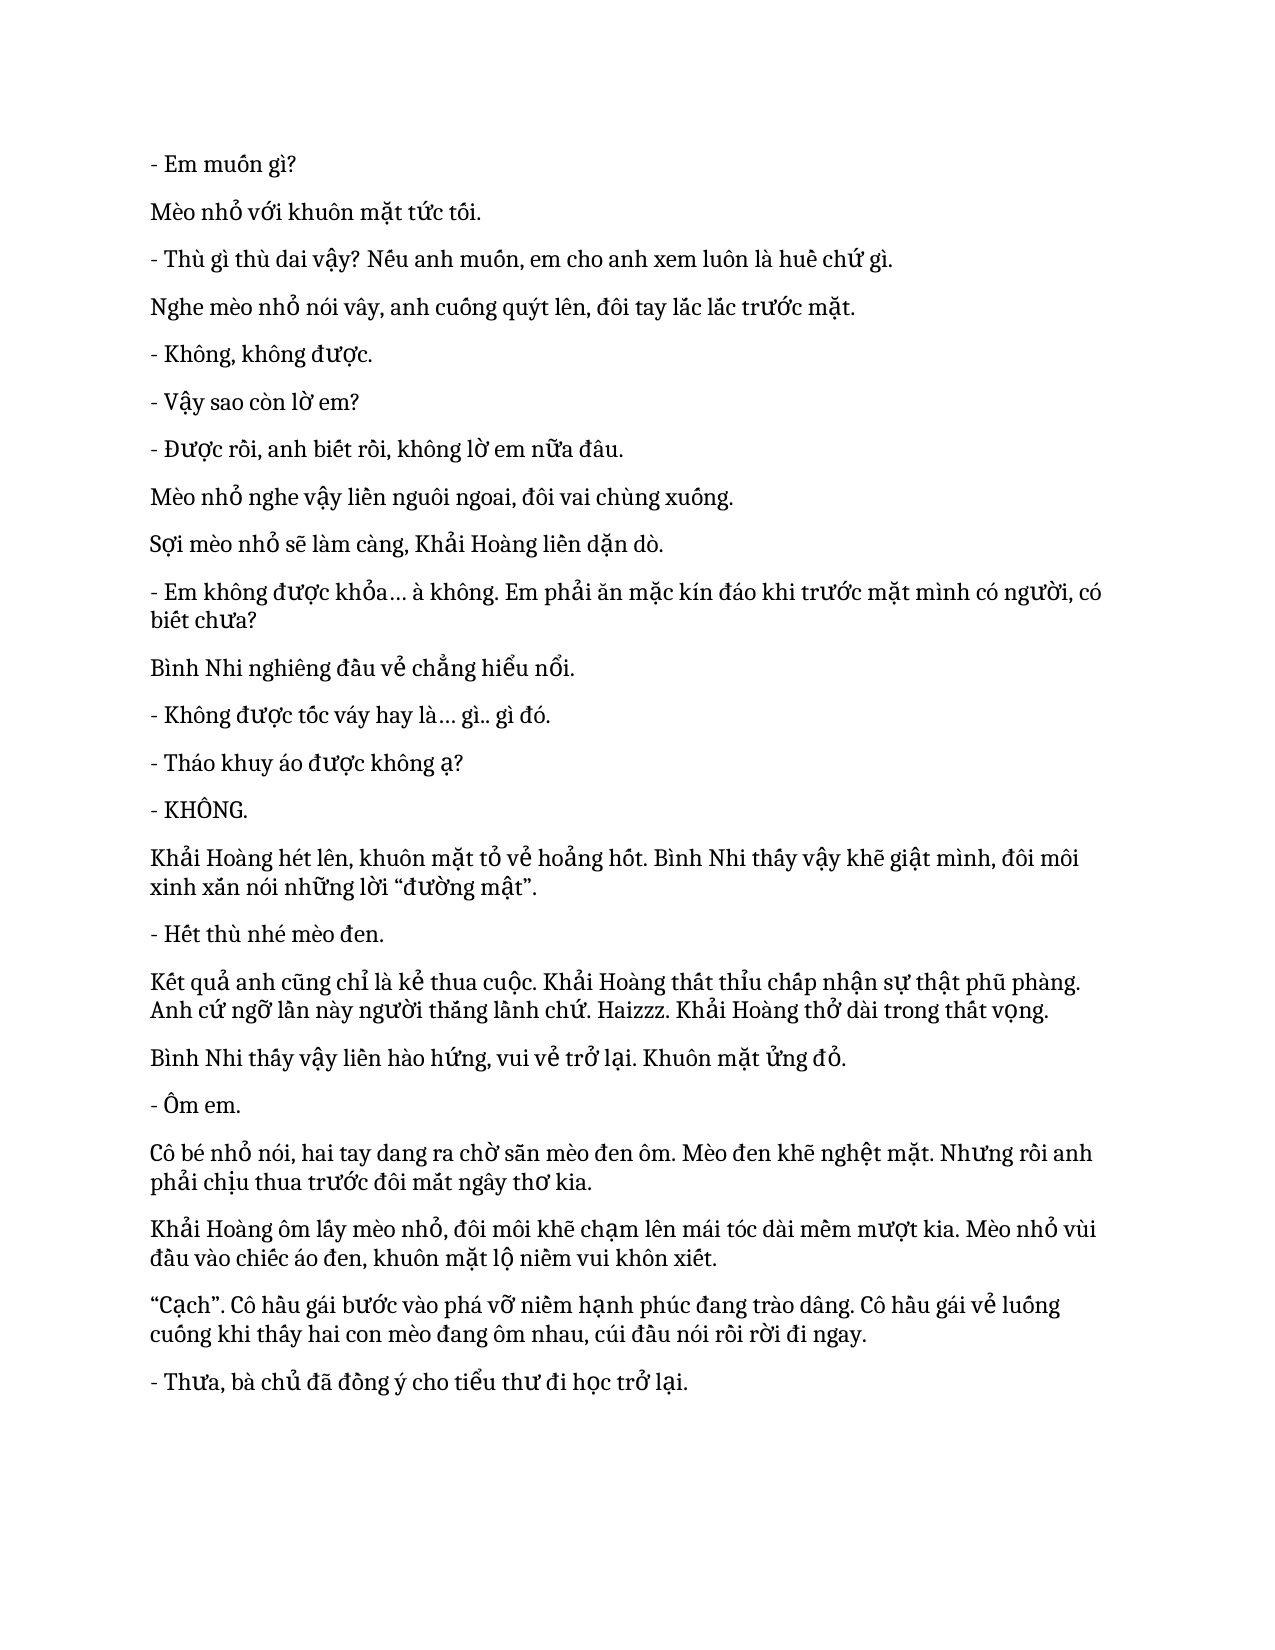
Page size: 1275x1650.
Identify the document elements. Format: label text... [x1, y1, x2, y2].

text - Em muốn gì? [150, 150, 1125, 179]
text - Thưa, bà chủ đã đồng ý cho tiểu thư đi học trở lại. [150, 1367, 1125, 1396]
text Nghe mèo nhỏ nói vây, anh cuống quýt lên, đôi tay lắc lắc trước mặt. [150, 292, 1125, 321]
text - Vậy sao còn lờ em? [150, 387, 1125, 416]
text Kết quả anh cũng chỉ là kẻ thua cuộc. Khải Hoàng thất thỉu chấp nhận sự thật phũ phàng. Anh cứ ngỡ lần này người thắng lầnh chứ. Haizzz. Khải Hoàng thở dài trong thất vọng. [150, 967, 1125, 1025]
text Bình Nhi thấy vậy liền hào hứng, vui vẻ trở lại. Khuôn mặt ửng đỏ. [150, 1044, 1125, 1072]
text - Hết thù nhé mèo đen. [150, 920, 1125, 949]
text Sợi mèo nhỏ sẽ làm càng, Khải Hoàng liền dặn dò. [150, 530, 1125, 559]
text - Thù gì thù dai vậy? Nếu anh muốn, em cho anh xem luôn là huề chứ gì. [150, 245, 1125, 274]
text - Tháo khuy áo được không ạ? [150, 749, 1125, 777]
text Mèo nhỏ nghe vậy liền nguôi ngoai, đôi vai chùng xuống. [150, 482, 1125, 511]
text - KHÔNG. [150, 796, 1125, 825]
text - Được rồi, anh biết rồi, không lờ em nữa đâu. [150, 435, 1125, 464]
text - Không, không được. [150, 340, 1125, 369]
text Cô bé nhỏ nói, hai tay dang ra chờ sẵn mèo đen ôm. Mèo đen khẽ nghệt mặt. Nhưng rồi anh phải chịu thua trước đôi mắt ngây thơ kia. [150, 1139, 1125, 1196]
text - Ôm em. [150, 1091, 1125, 1120]
text Khải Hoàng ôm lấy mèo nhỏ, đôi môi khẽ chạm lên mái tóc dài mềm mượt kia. Mèo nhỏ vùi đầu vào chiếc áo đen, khuôn mặt lộ niềm vui khôn xiết. [150, 1215, 1125, 1272]
text “Cạch”. Cô hầu gái bước vào phá vỡ niềm hạnh phúc đang trào dâng. Cô hầu gái vẻ luống cuống khi thấy hai con mèo đang ôm nhau, cúi đầu nói rồi rời đi ngay. [150, 1291, 1125, 1349]
text Khải Hoàng hét lên, khuôn mặt tỏ vẻ hoảng hốt. Bình Nhi thấy vậy khẽ giật mình, đôi môi xinh xắn nói những lời “đường mật”. [150, 844, 1125, 901]
text Bình Nhi nghiêng đầu vẻ chẳng hiểu nổi. [150, 654, 1125, 682]
text - Em không được khỏa… à không. Em phải ăn mặc kín đáo khi trước mặt mình có người, có biết chưa? [150, 577, 1125, 635]
text Mèo nhỏ với khuôn mặt tức tối. [150, 197, 1125, 226]
text - Không được tốc váy hay là… gì.. gì đó. [150, 701, 1125, 730]
